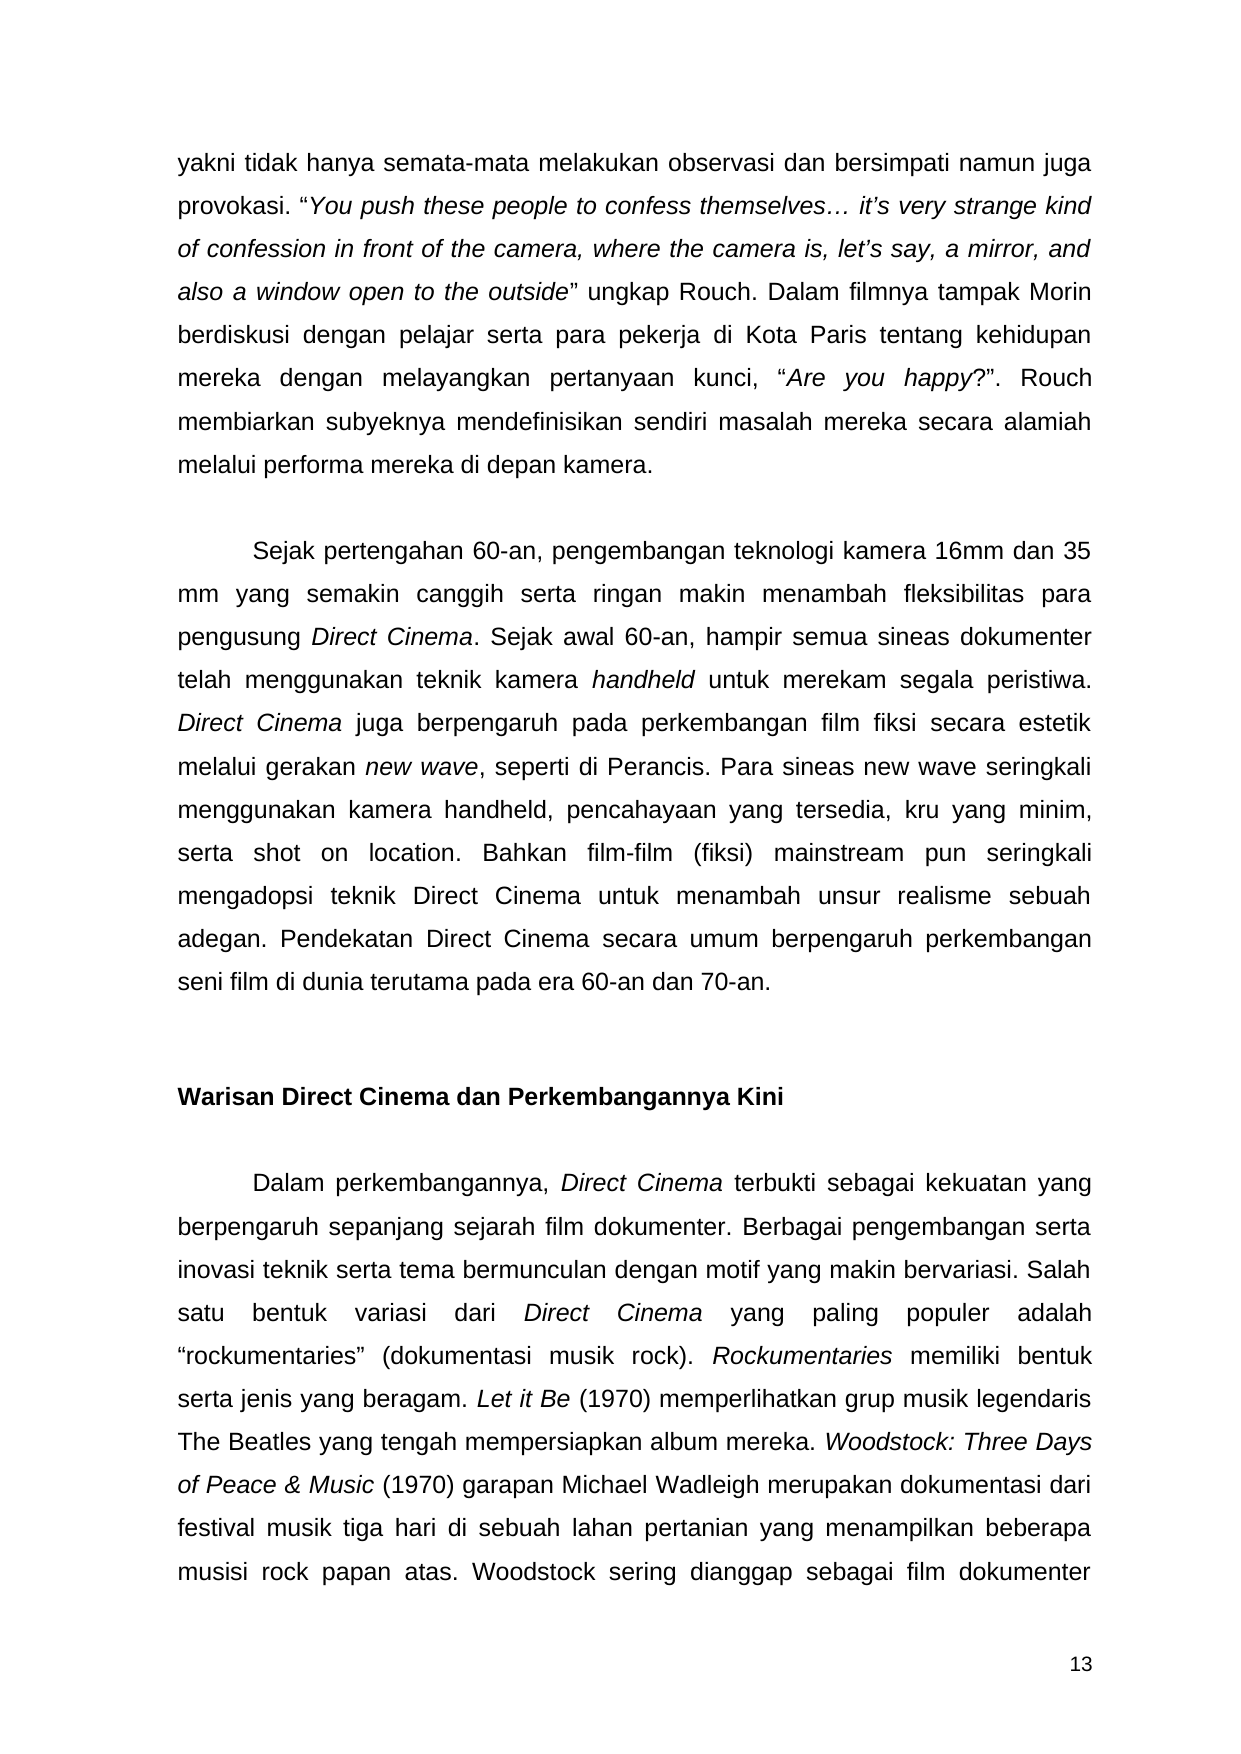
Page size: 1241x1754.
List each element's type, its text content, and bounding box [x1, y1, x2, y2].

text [177, 1168, 1092, 1585]
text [177, 148, 1092, 478]
text Warisan Direct Cinema dan Perkembangannya Kini [177, 1082, 1092, 1111]
text Sejak pertengahan 60-an, pengembangan teknologi kamera 16mm dan 35 mm yang semakin canggih serta ringan makin menambah fleksibilitas para pengusung Direct Cinema. Sejak awal 60-an, hampir semua sineas dokumenter telah menggunakan teknik kamera handheld untuk merekam segala peristiwa. Direct Cinema juga berpengaruh pada perkembangan film fiksi secara estetik melalui gerakan new wave, seperti di Perancis. Para sineas new wave seringkali menggunakan kamera handheld, pencahayaan yang tersedia, kru yang minim, serta shot on location. Bahkan film-film (fiksi) mainstream pun seringkali mengadopsi teknik Direct Cinema untuk menambah unsur realisme sebuah adegan. Pendekatan Direct Cinema secara umum berpengaruh perkembangan seni film di dunia terutama pada era 60-an dan 70-an. [177, 536, 1092, 996]
